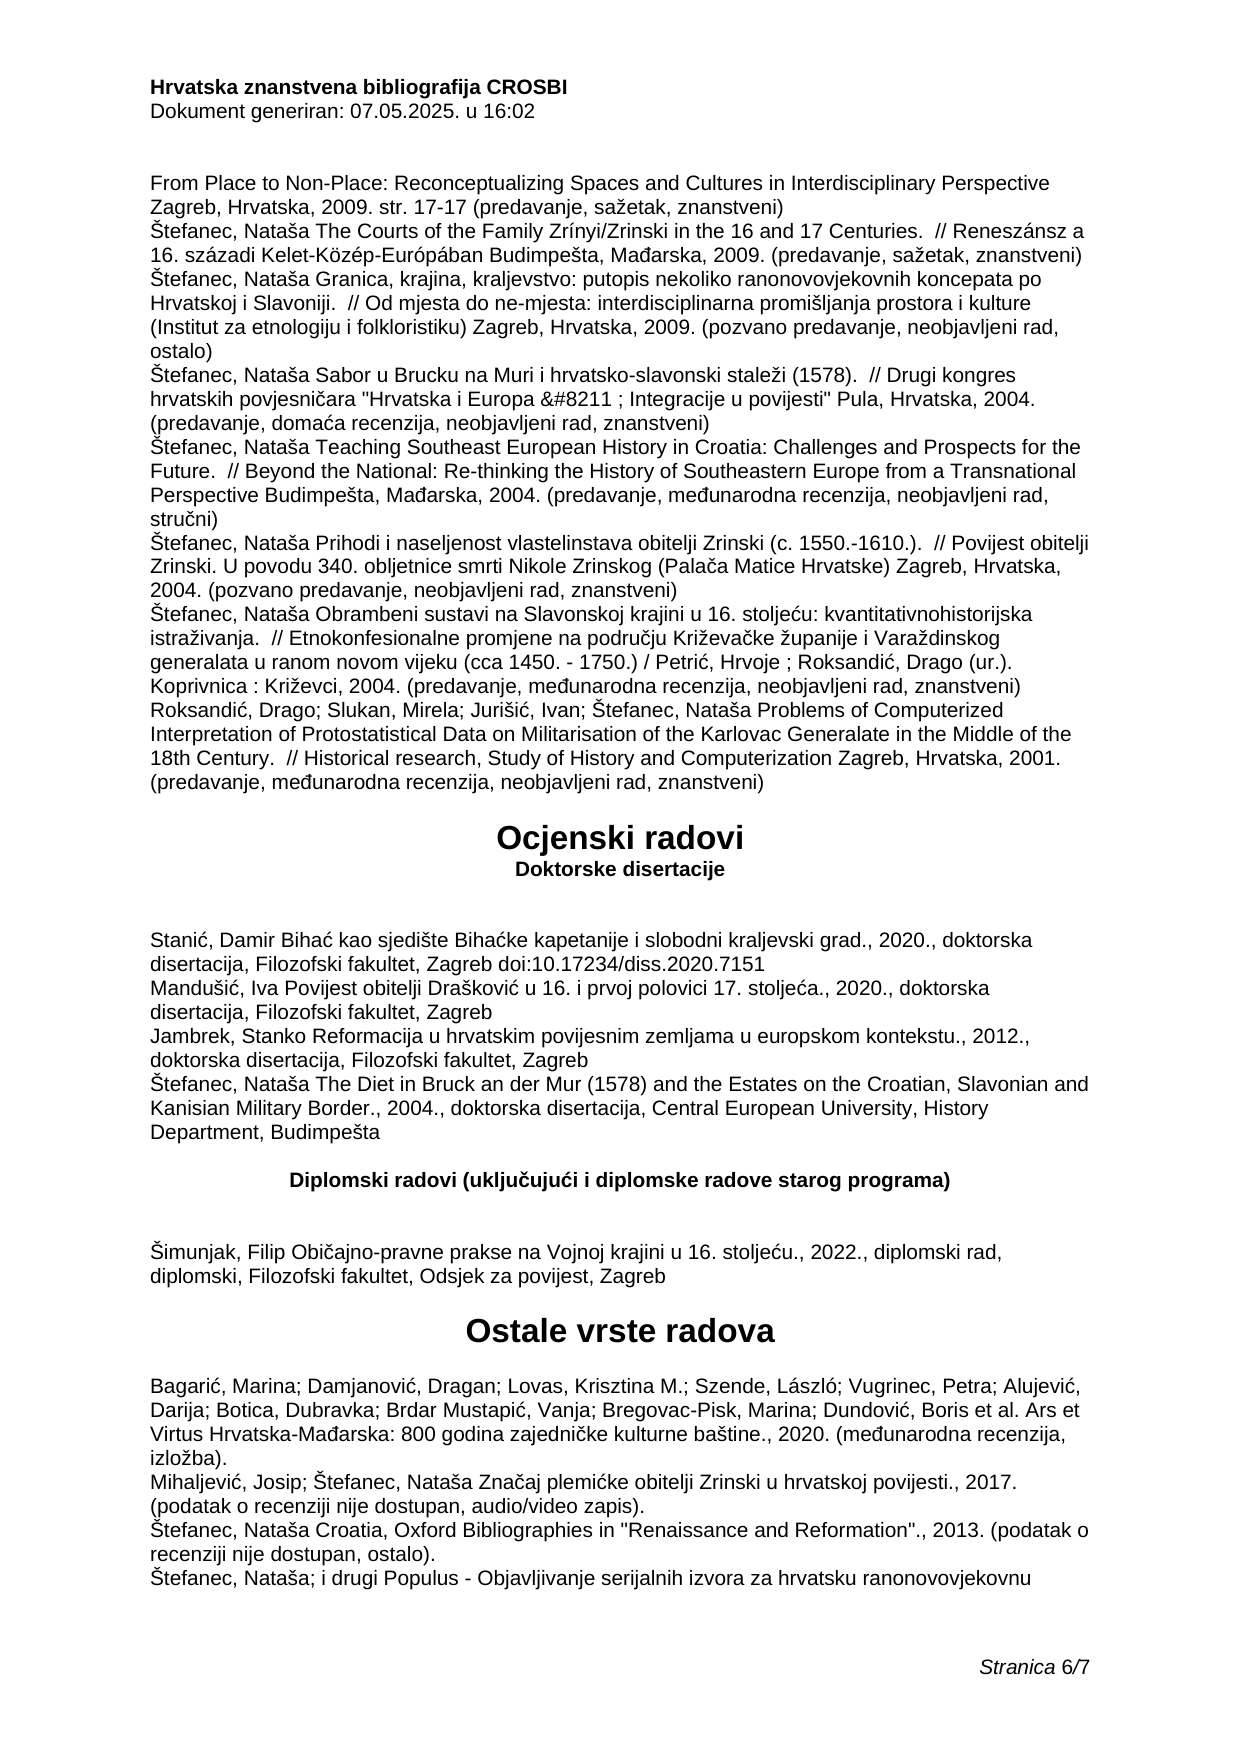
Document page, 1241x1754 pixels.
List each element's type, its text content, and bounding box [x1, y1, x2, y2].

text Štefanec, Nataša [150, 1518, 1090, 1566]
text Jambrek, Stanko [150, 1024, 1090, 1072]
text Štefanec, Nataša [150, 171, 1090, 219]
text Bagarić, Marina; Damjanović, Dragan; Lovas, Krisztina M.; Szende, László; Vugrinec, Petra; Alujević, Darija; Botica, Dubravka; Brdar Mustapić, Vanja; Bregovac-Pisk, Marina; Dundović, Boris et al. [150, 1374, 1090, 1470]
text Stanić, Damir [150, 928, 1090, 976]
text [150, 1566, 1090, 1589]
text Mandušić, Iva [150, 976, 1090, 1024]
text Štefanec, Nataša [150, 1072, 1090, 1144]
text Štefanec, Nataša [150, 530, 1090, 602]
subtitle Ocjenski radovi [150, 818, 1090, 856]
text Mihaljević, Josip; Štefanec, Nataša [150, 1470, 1090, 1518]
text Šimunjak, Filip [150, 1240, 1090, 1288]
text Štefanec, Nataša [150, 602, 1090, 698]
text Roksandić, Drago; Slukan, Mirela; Jurišić, Ivan; Štefanec, Nataša [150, 698, 1090, 794]
subtitle Diplomski radovi (uključujući i diplomske radove starog programa) [150, 1168, 1090, 1192]
text Štefanec, Nataša [150, 267, 1090, 363]
text Štefanec, Nataša [150, 219, 1090, 267]
subtitle Ostale vrste radova [150, 1312, 1090, 1350]
text Štefanec, Nataša [150, 434, 1090, 530]
text Štefanec, Nataša [150, 363, 1090, 434]
subtitle Doktorske disertacije [150, 856, 1090, 880]
